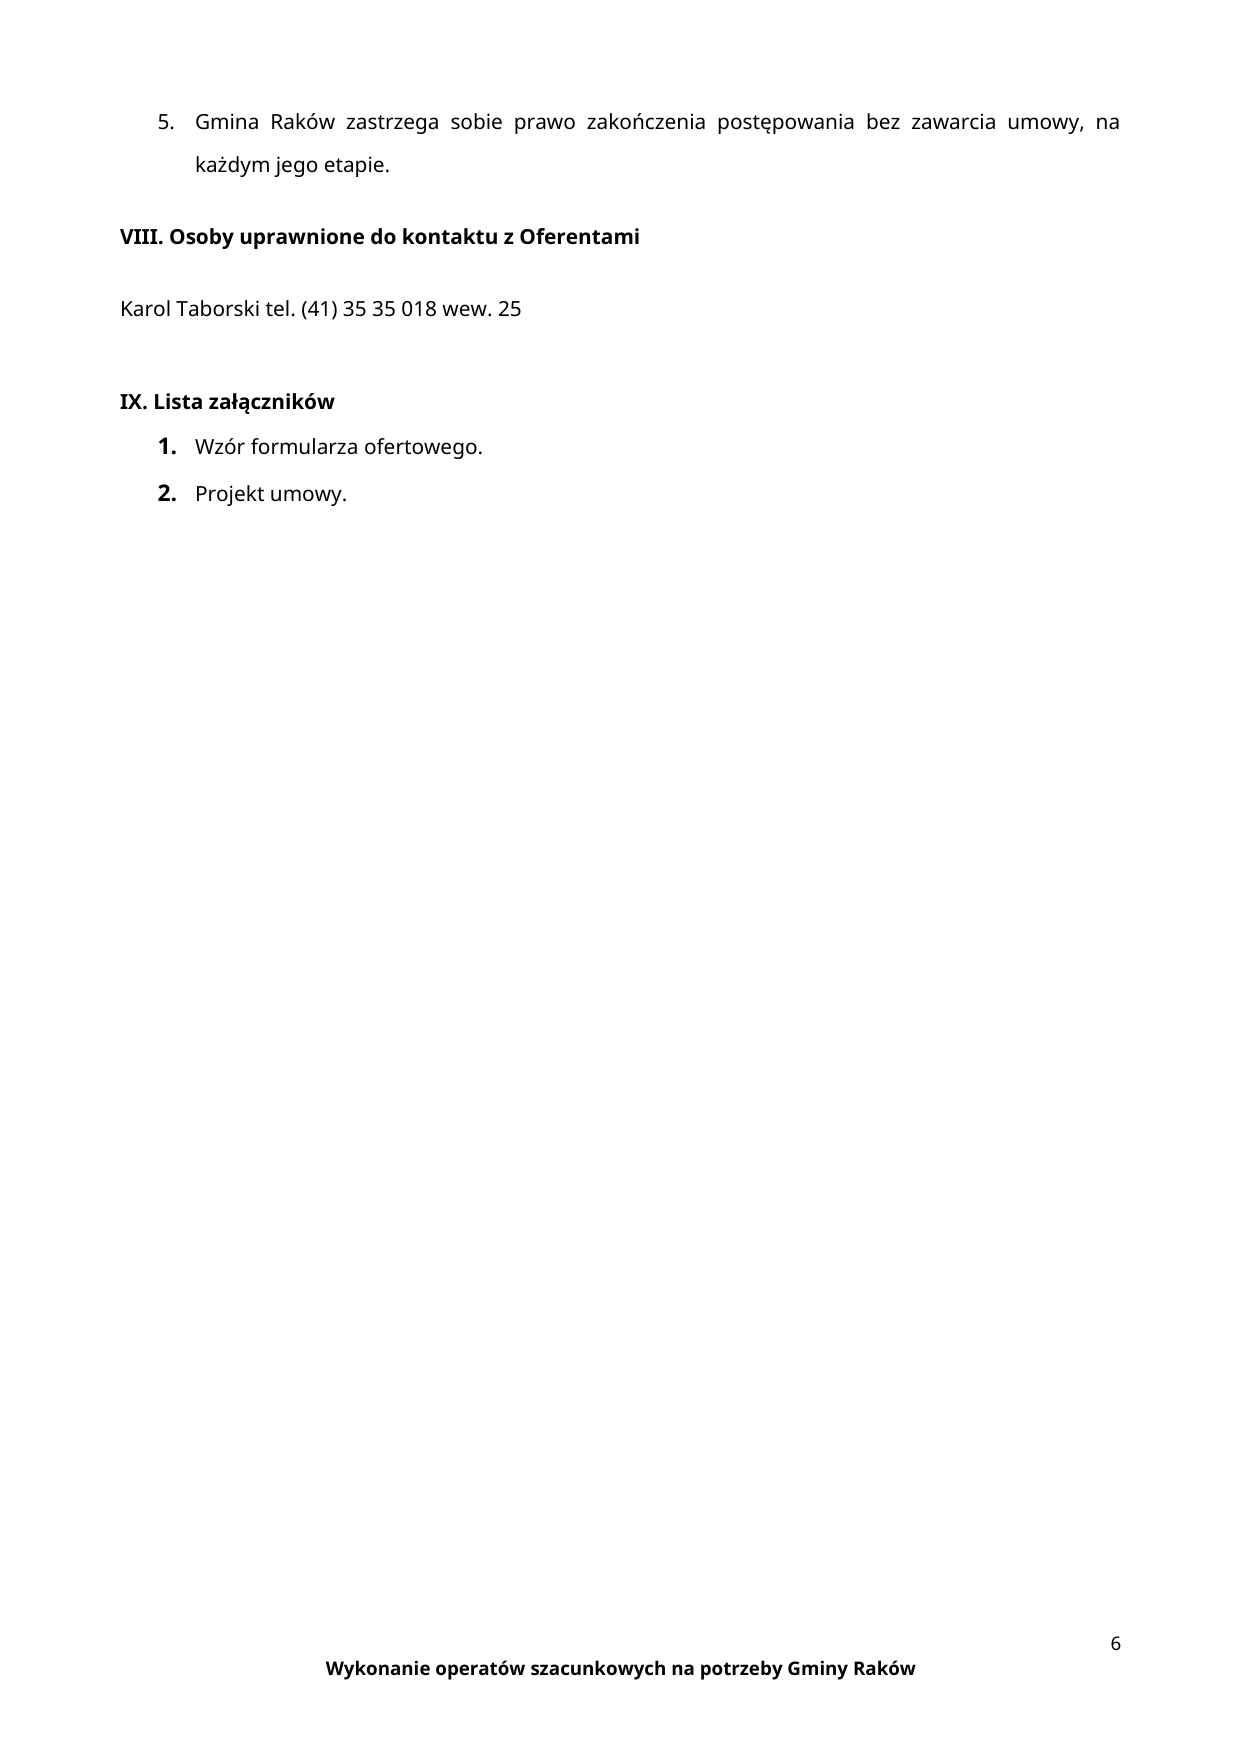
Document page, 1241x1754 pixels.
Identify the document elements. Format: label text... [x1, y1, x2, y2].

list Projekt umowy. [157, 477, 1121, 508]
text VIII. Osoby uprawnione do kontaktu z Oferentami [120, 222, 1121, 250]
list Gmina Raków zastrzega sobie prawo zakończenia postępowania bez zawarcia umowy, na każdym jego etapie. [157, 107, 1121, 178]
list Wzór formularza ofertowego. [157, 430, 1121, 461]
text Karol Taborski tel. (41) 35 35 018 wew. 25 [120, 294, 1121, 322]
text IX. Lista załączników [120, 387, 1121, 416]
